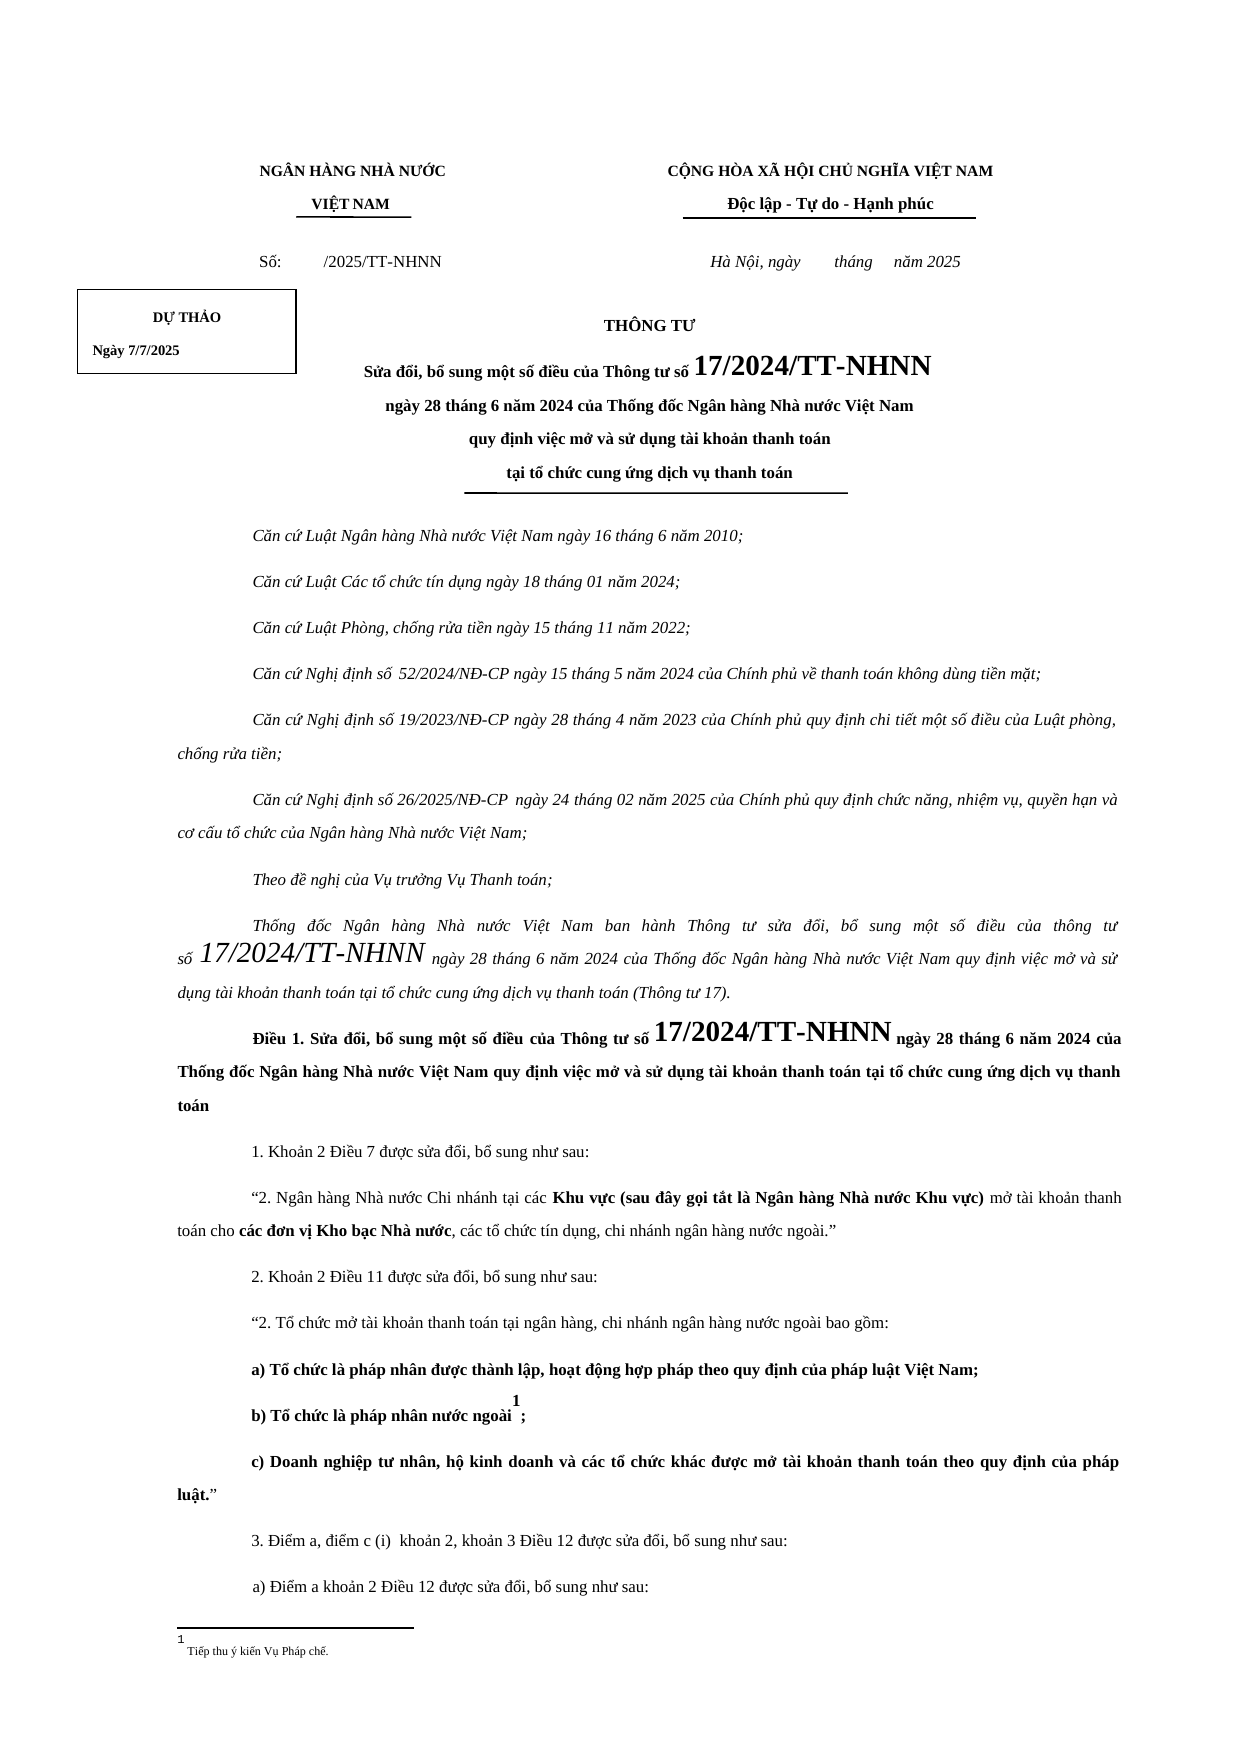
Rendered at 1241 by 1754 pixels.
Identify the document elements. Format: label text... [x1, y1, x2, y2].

table_cell Hà Nội, ngày tháng năm 2025 [535, 238, 1126, 272]
text Căn cứ Nghị định số 19/2023/NĐ-CP ngày 28 tháng 4 năm 2023 của Chính phủ quy định chi tiết một số điều của Luật phòng, chống rửa tiền; [177, 696, 1122, 763]
text Sửa đổi, bổ sung một số điều của Thông tư số 17/2024/TT-NHNN [177, 348, 1122, 381]
text Căn cứ Luật Các tổ chức tín dụng ngày 18 tháng 01 năm 2024; [177, 558, 1122, 591]
text “2. Ngân hàng Nhà nước Chi nhánh tại các Khu vực (sau đây gọi tắt là Ngân hàng Nhà nước Khu vực) mở tài khoản thanh toán cho các đơn vị Kho bạc Nhà nước, các tổ chức tín dụng, chi nhánh ngân hàng nước ngoài.” [177, 1173, 1122, 1241]
text Điều 1. Sửa đổi, bổ sung một số điều của Thông tư số 17/2024/TT-NHNN ngày 28 tháng 6 năm 2024 của Thống đốc Ngân hàng Nhà nước Việt Nam quy định việc mở và sử dụng tài khoản thanh toán tại tổ chức cung ứng dịch vụ thanh toán [177, 1014, 1122, 1115]
text Theo đề nghị của Vụ trưởng Vụ Thanh toán; [177, 855, 1122, 889]
text THÔNG TƯ [297, 302, 1122, 335]
table_header NGÂN HÀNG NHÀ NƯỚC VIỆT NAM [166, 148, 535, 238]
text Căn cứ Luật Phòng, chống rửa tiền ngày 15 tháng 11 năm 2022; [177, 604, 1122, 637]
text Căn cứ Nghị định số 26/2025/NĐ-CP ngày 24 tháng 02 năm 2025 của Chính phủ quy định chức năng, nhiệm vụ, quyền hạn và cơ cấu tổ chức của Ngân hàng Nhà nước Việt Nam; [177, 776, 1122, 843]
text tại tổ chức cung ứng dịch vụ thanh toán [177, 448, 1122, 482]
text Căn cứ Nghị định số 52/2024/NĐ-CP ngày 15 tháng 5 năm 2024 của Chính phủ về thanh toán không dùng tiền mặt; [177, 650, 1122, 683]
text b) Tổ chức là pháp nhân nước ngoài; [177, 1391, 1122, 1425]
text a) Điểm a khoản 2 Điều 12 được sửa đổi, bổ sung như sau: [177, 1563, 1122, 1596]
text c) Doanh nghiệp tư nhân, hộ kinh doanh và các tổ chức khác được mở tài khoản thanh toán theo quy định của pháp luật.” [177, 1437, 1122, 1504]
text a) Tổ chức là pháp nhân được thành lập, hoạt động hợp pháp theo quy định của pháp luật Việt Nam; [177, 1345, 1122, 1379]
text ngày 28 tháng 6 năm 2024 của Thống đốc Ngân hàng Nhà nước Việt Nam [177, 381, 1122, 415]
text 1. Khoản 2 Điều 7 được sửa đổi, bổ sung như sau: [177, 1127, 1122, 1161]
table_cell Số: /2025/TT-NHNN [166, 238, 535, 272]
text 3. Điểm a, điểm c (i) khoản 2, khoản 3 Điều 12 được sửa đổi, bổ sung như sau: [177, 1517, 1122, 1550]
text “2. Tổ chức mở tài khoản thanh toán tại ngân hàng, chi nhánh ngân hàng nước ngoài bao gồm: [177, 1299, 1122, 1333]
text Căn cứ Luật Ngân hàng Nhà nước Việt Nam ngày 16 tháng 6 năm 2010; [177, 512, 1122, 545]
text 2. Khoản 2 Điều 11 được sửa đổi, bổ sung như sau: [177, 1253, 1122, 1287]
table_header CỘNG HÒA XÃ HỘI CHỦ NGHĨA VIỆT NAM Độc lập - Tự do - Hạnh phúc [535, 148, 1126, 238]
text quy định việc mở và sử dụng tài khoản thanh toán [177, 415, 1122, 448]
text Thống đốc Ngân hàng Nhà nước Việt Nam ban hành Thông tư sửa đổi, bổ sung một số điều của thông tư số 17/2024/TT-NHNN ngày 28 tháng 6 năm 2024 của Thống đốc Ngân hàng Nhà nước Việt Nam quy định việc mở và sử dụng tài khoản thanh toán tại tổ chức cung ứng dịch vụ thanh toán (Thông tư 17). [177, 901, 1122, 1002]
